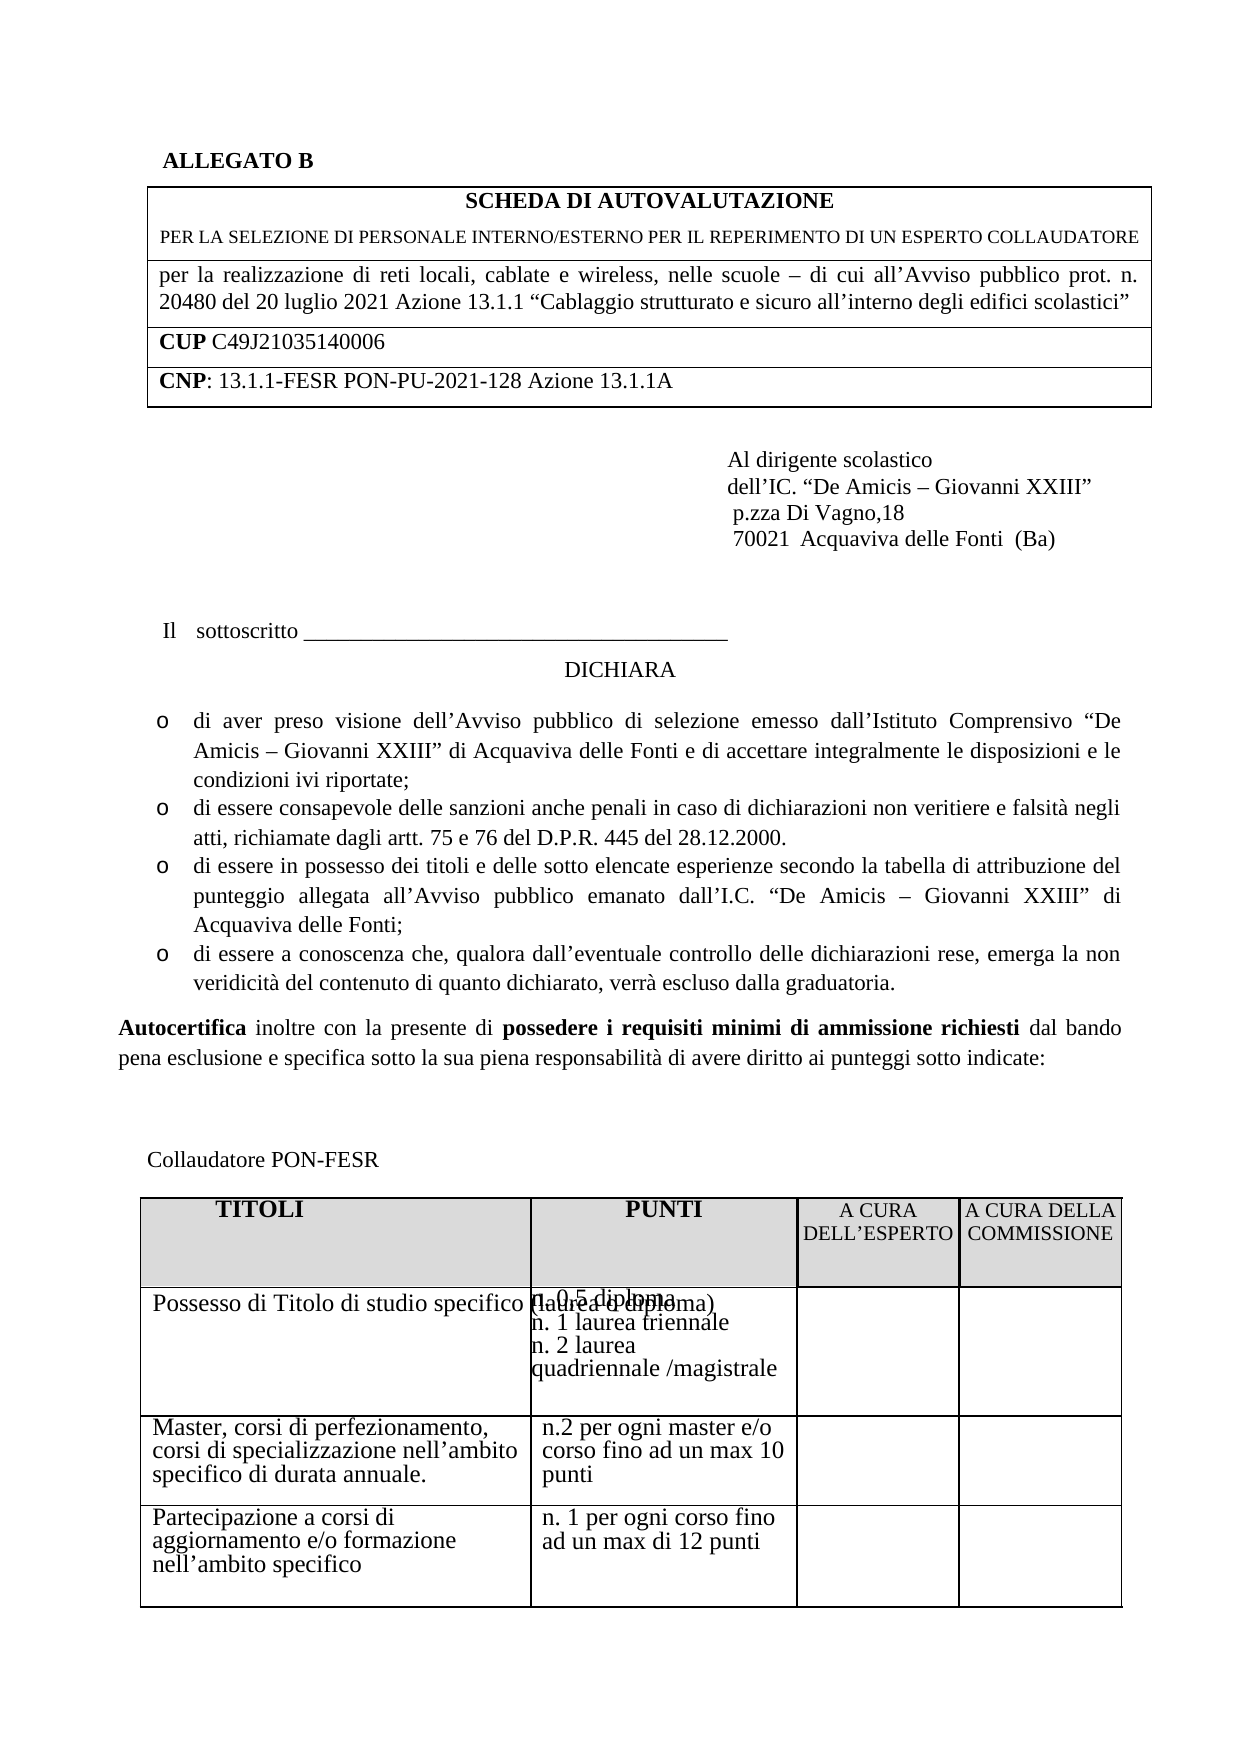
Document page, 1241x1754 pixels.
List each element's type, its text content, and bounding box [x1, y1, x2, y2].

table_cell Partecipazione a corsi di aggiornamento e/o formazione nell’ambito specifico [141, 1506, 530, 1606]
table_cell CUP C49J21035140006 [148, 328, 1151, 367]
text dell’IC. “De Amicis – Giovanni XXIII” [664, 473, 1110, 499]
text p.zza Di Vagno,18 [664, 499, 1110, 525]
table_cell Master, corsi di perfezionamento, corsi di specializzazione nell’ambito specifico di durata annuale. [141, 1417, 530, 1505]
list di aver preso visione dell’Avviso pubblico di selezione emesso dall’Istituto Comprensivo “De Amicis – Giovanni XXIII” di Acquaviva delle Fonti e di accettare integralmente le disposizioni e le condizioni ivi riportate; [156, 707, 1122, 793]
table_cell [798, 1417, 958, 1505]
table_cell n. 1 per ogni corso fino ad un max di 12 punti [532, 1506, 796, 1606]
table_cell n. 0,5 diploma n. 1 laurea triennale n. 2 laurea quadriennale /magistrale [532, 1288, 796, 1415]
table_cell CNP: 13.1.1-FESR PON-PU-2021-128 Azione 13.1.1A [148, 368, 1151, 406]
list di essere consapevole delle sanzioni anche penali in caso di dichiarazioni non veritiere e falsità negli atti, richiamate dagli artt. 75 e 76 del D.P.R. 445 del 28.12.2000. [156, 794, 1122, 851]
table_header SCHEDA DI AUTOVALUTAZIONE PER LA SELEZIONE DI PERSONALE INTERNO/ESTERNO PER IL REPERIMENTO DI UN ESPERTO COLLAUDATORE [148, 188, 1151, 260]
table_header TITOLI [141, 1199, 530, 1286]
table_cell [141, 1288, 530, 1415]
table_cell [960, 1417, 1121, 1505]
table_cell n.2 per ogni master e/o corso fino ad un max 10 punti [532, 1417, 796, 1505]
table_header A CURA DELL’ESPERTO [799, 1199, 958, 1286]
table_header PUNTI [532, 1199, 796, 1286]
text Al dirigente scolastico [664, 446, 1110, 473]
list di essere a conoscenza che, qualora dall’eventuale controllo delle dichiarazioni rese, emerga la non veridicità del contenuto di quanto dichiarato, verrà escluso dalla graduatoria. [156, 939, 1122, 996]
list di essere in possesso dei titoli e delle sotto elencate esperienze secondo la tabella di attribuzione del punteggio allegata all’Avviso pubblico emanato dall’I.C. “De Amicis – Giovanni XXIII” di Acquaviva delle Fonti; [156, 852, 1122, 938]
text DICHIARA [118, 656, 1122, 682]
text ALLEGATO B [162, 148, 1122, 174]
table_header A CURA DELLA COMMISSIONE [961, 1199, 1121, 1286]
text Autocertifica inoltre con la presente di possedere i requisiti minimi di ammissione richiesti dal bando pena esclusione e specifica sotto la sua piena responsabilità di avere diritto ai punteggi sotto indicate: [118, 1014, 1122, 1071]
table_cell [798, 1506, 958, 1606]
text 70021 Acquaviva delle Fonti (Ba) [664, 525, 1110, 578]
text Collaudatore PON-FESR [118, 1146, 1122, 1173]
table_cell [960, 1288, 1121, 1415]
table_cell [960, 1506, 1121, 1606]
table_cell per la realizzazione di reti locali, cablate e wireless, nelle scuole – di cui all’Avviso pubblico prot. n. 20480 del 20 luglio 2021 Azione 13.1.1 “Cablaggio strutturato e sicuro all’interno degli edifici scolastici” [148, 261, 1151, 327]
table_cell [798, 1288, 958, 1415]
text Il sottoscritto _____________________________________ [162, 617, 1099, 643]
